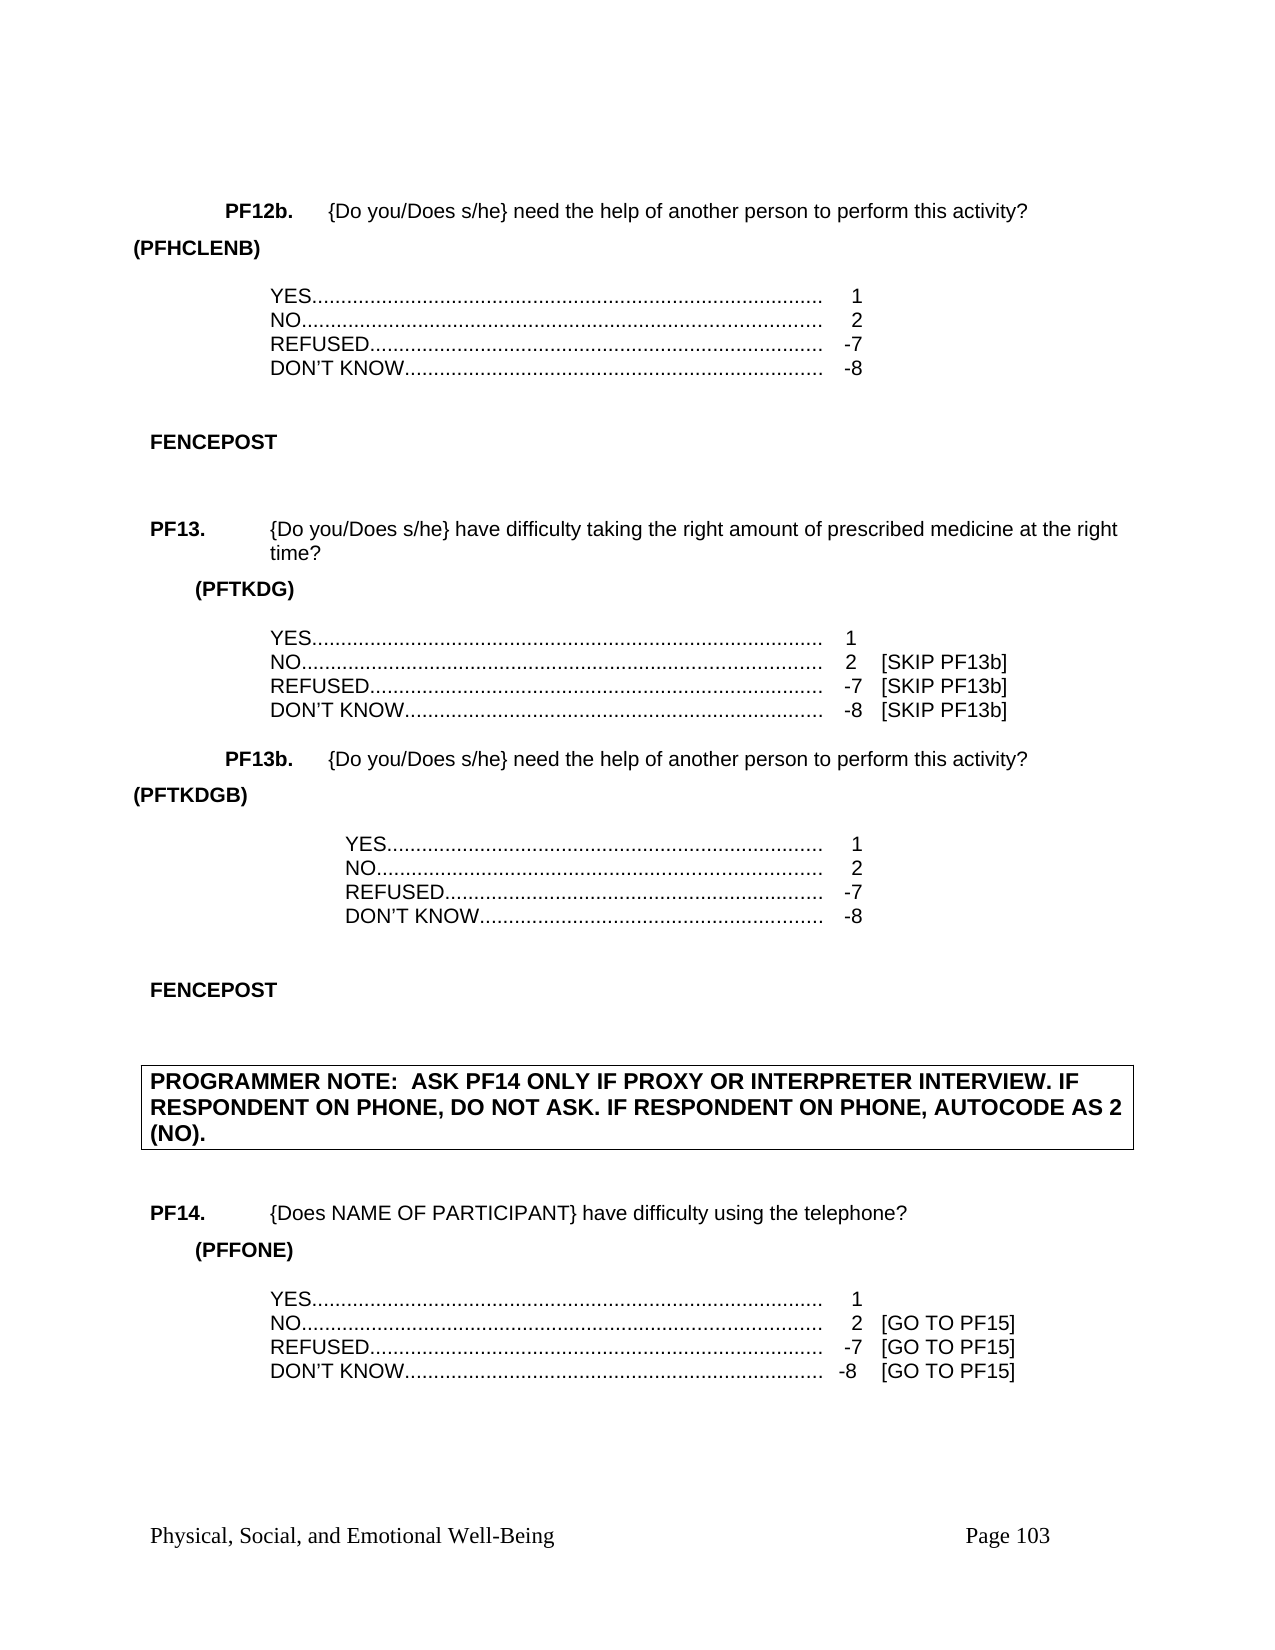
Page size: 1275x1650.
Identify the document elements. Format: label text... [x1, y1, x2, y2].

text DON’T KNOW -8 [GO TO PF15] [270, 1358, 1125, 1382]
text REFUSED -7 [345, 880, 1125, 904]
text NO 2 [270, 308, 1125, 332]
text YES 1 [270, 626, 1125, 650]
subtitle FENCEPOST [150, 430, 1125, 454]
text PROGRAMMER NOTE: ASK PF14 ONLY IF PROXY OR INTERPRETER INTERVIEW. IF RESPONDENT ON PHONE, DO NOT ASK. IF RESPONDENT ON PHONE, AUTOCODE AS 2 (NO). [142, 1066, 1133, 1149]
text (PFTKDGB) [133, 783, 1125, 807]
text DON’T KNOW -8 [SKIP PF13b] [270, 698, 1125, 722]
text DON’T KNOW -8 [345, 904, 1125, 928]
text NO 2 [GO TO PF15] [270, 1311, 1125, 1334]
text PF12b. {Do you/Does s/he} need the help of another person to perform this activity? [225, 198, 1125, 223]
text PF13b. {Do you/Does s/he} need the help of another person to perform this activity? [225, 746, 1125, 771]
text YES 1 [270, 1287, 1125, 1311]
text REFUSED -7 [270, 332, 1125, 356]
text YES 1 [270, 284, 1125, 308]
text PF13. {Do you/Does s/he} have difficulty taking the right amount of prescribed medicine at the right time? [150, 517, 1125, 564]
text (PFHCLENB) [133, 235, 1125, 259]
text REFUSED -7 [GO TO PF15] [270, 1334, 1125, 1358]
text YES 1 [345, 832, 1125, 856]
text (PFTKDG) [195, 577, 1125, 601]
text DON’T KNOW -8 [270, 356, 1125, 380]
text NO 2 [345, 856, 1125, 880]
text NO 2 [SKIP PF13b] [270, 650, 1125, 674]
subtitle FENCEPOST [150, 978, 1125, 1002]
text PF14. {Does NAME OF PARTICIPANT} have difficulty using the telephone? [150, 1201, 1125, 1225]
text REFUSED -7 [SKIP PF13b] [270, 674, 1125, 698]
text (PFFONE) [195, 1238, 1125, 1262]
